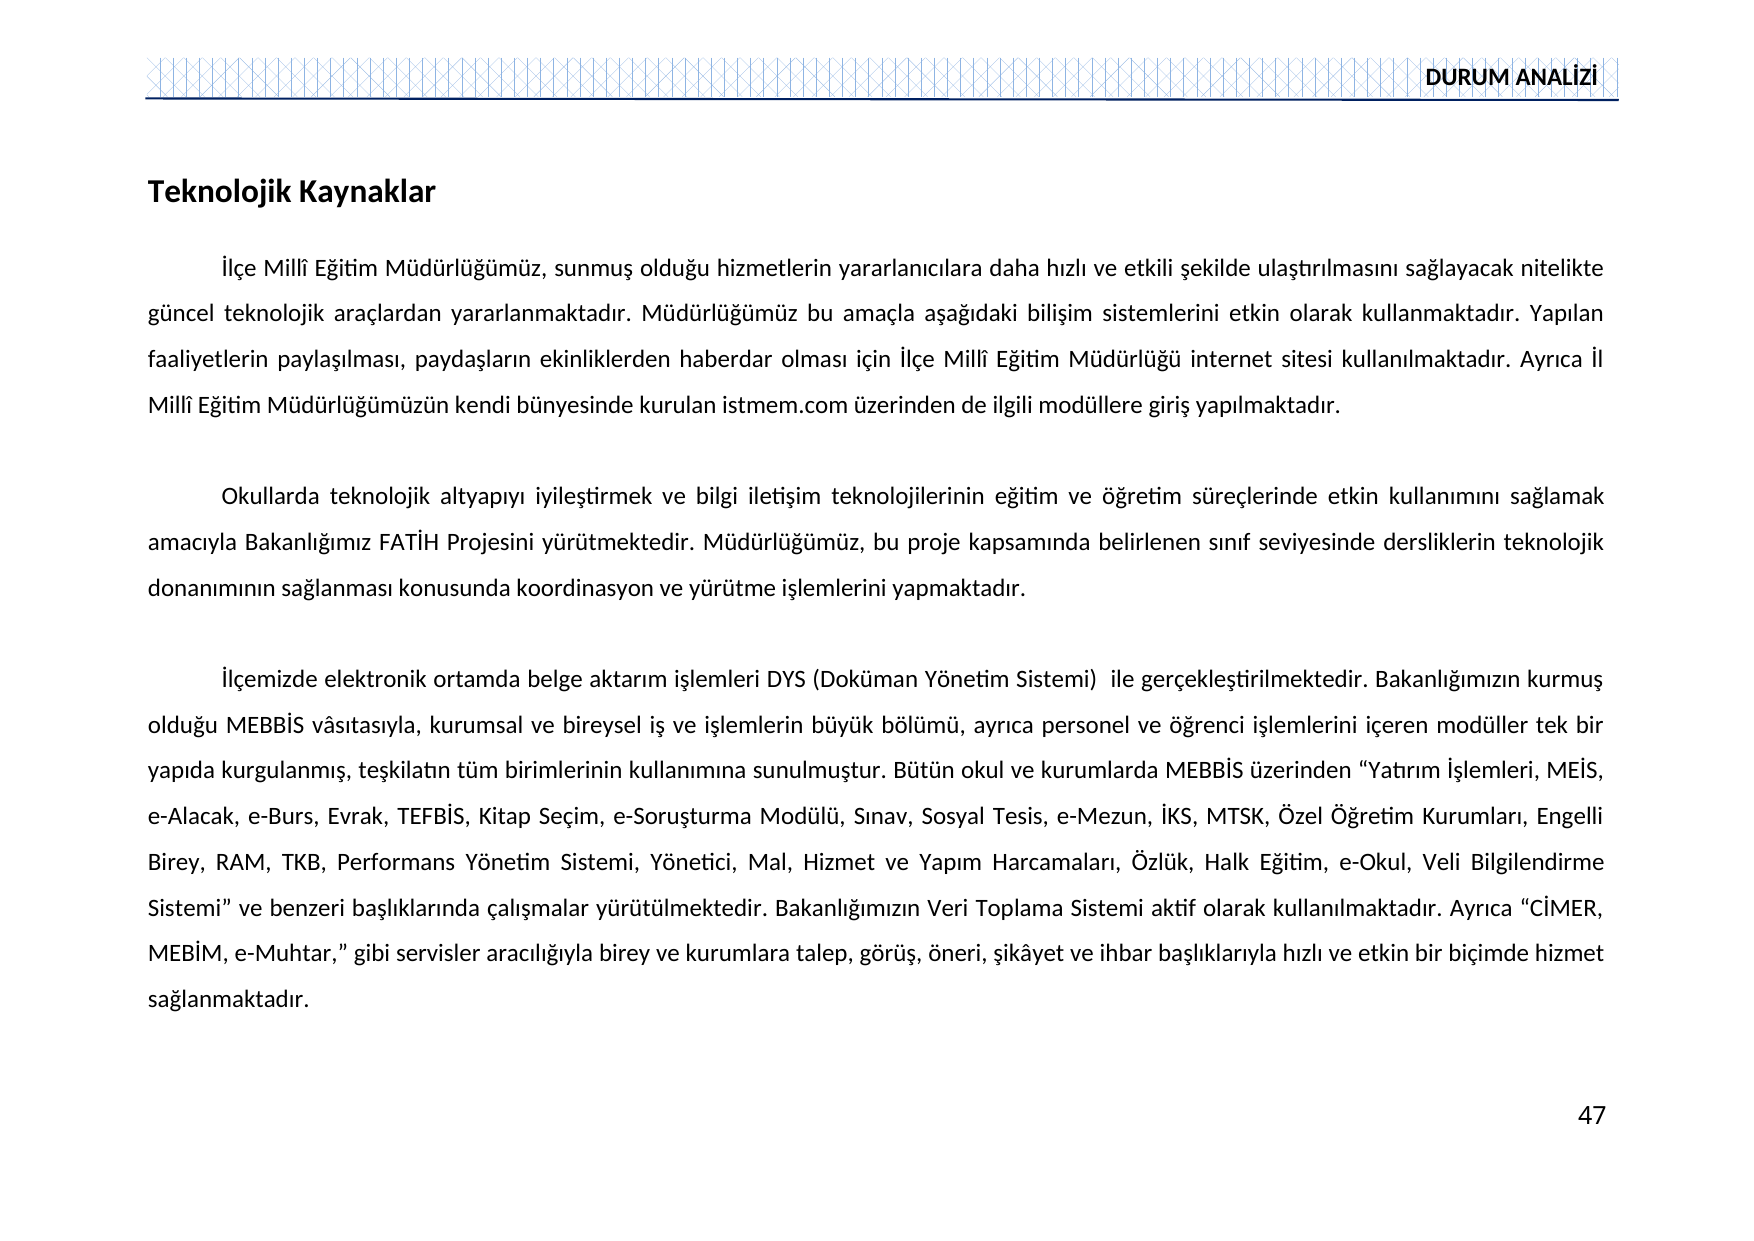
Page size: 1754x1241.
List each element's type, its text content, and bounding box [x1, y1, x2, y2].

text İlçe Millî Eğitim Müdürlüğümüz, sunmuş olduğu hizmetlerin yararlanıcılara daha hızlı ve etkili şekilde ulaştırılmasını sağlayacak nitelikte güncel teknolojik araçlardan yararlanmaktadır. Müdürlüğümüz bu amaçla aşağıdaki bilişim sistemlerini etkin olarak kullanmaktadır. Yapılan faaliyetlerin paylaşılması, paydaşların ekinliklerden haberdar olması için İlçe Millî Eğitim Müdürlüğü internet sitesi kullanılmaktadır. Ayrıca İl Millî Eğitim Müdürlüğümüzün kendi bünyesinde kurulan istmem.com üzerinden de ilgili modüllere giriş yapılmaktadır. [148, 252, 1606, 419]
text İlçemizde elektronik ortamda belge aktarım işlemleri DYS (Doküman Yönetim Sistemi) ile gerçekleştirilmektedir. Bakanlığımızın kurmuş olduğu MEBBİS vâsıtasıyla, kurumsal ve bireysel iş ve işlemlerin büyük bölümü, ayrıca personel ve öğrenci işlemlerini içeren modüller tek bir yapıda kurgulanmış, teşkilatın tüm birimlerinin kullanımına sunulmuştur. Bütün okul ve kurumlarda MEBBİS üzerinden “Yatırım İşlemleri, MEİS, e-Alacak, e-Burs, Evrak, TEFBİS, Kitap Seçim, e-Soruşturma Modülü, Sınav, Sosyal Tesis, e-Mezun, İKS, MTSK, Özel Öğretim Kurumları, Engelli Birey, RAM, TKB, Performans Yönetim Sistemi, Yönetici, Mal, Hizmet ve Yapım Harcamaları, Özlük, Halk Eğitim, e-Okul, Veli Bilgilendirme Sistemi” ve benzeri başlıklarında çalışmalar yürütülmektedir. Bakanlığımızın Veri Toplama Sistemi aktif olarak kullanılmaktadır. Ayrıca “CİMER, MEBİM, e-Muhtar,” gibi servisler aracılığıyla birey ve kurumlara talep, görüş, öneri, şikâyet ve ihbar başlıklarıyla hızlı ve etkin bir biçimde hizmet sağlanmaktadır. [148, 663, 1606, 1014]
subtitle Teknolojik Kaynaklar [148, 170, 1606, 211]
text Okullarda teknolojik altyapıyı iyileştirmek ve bilgi iletişim teknolojilerinin eğitim ve öğretim süreçlerinde etkin kullanımını sağlamak amacıyla Bakanlığımız FATİH Projesini yürütmektedir. Müdürlüğümüz, bu proje kapsamında belirlenen sınıf seviyesinde dersliklerin teknolojik donanımının sağlanması konusunda koordinasyon ve yürütme işlemlerini yapmaktadır. [148, 480, 1606, 602]
